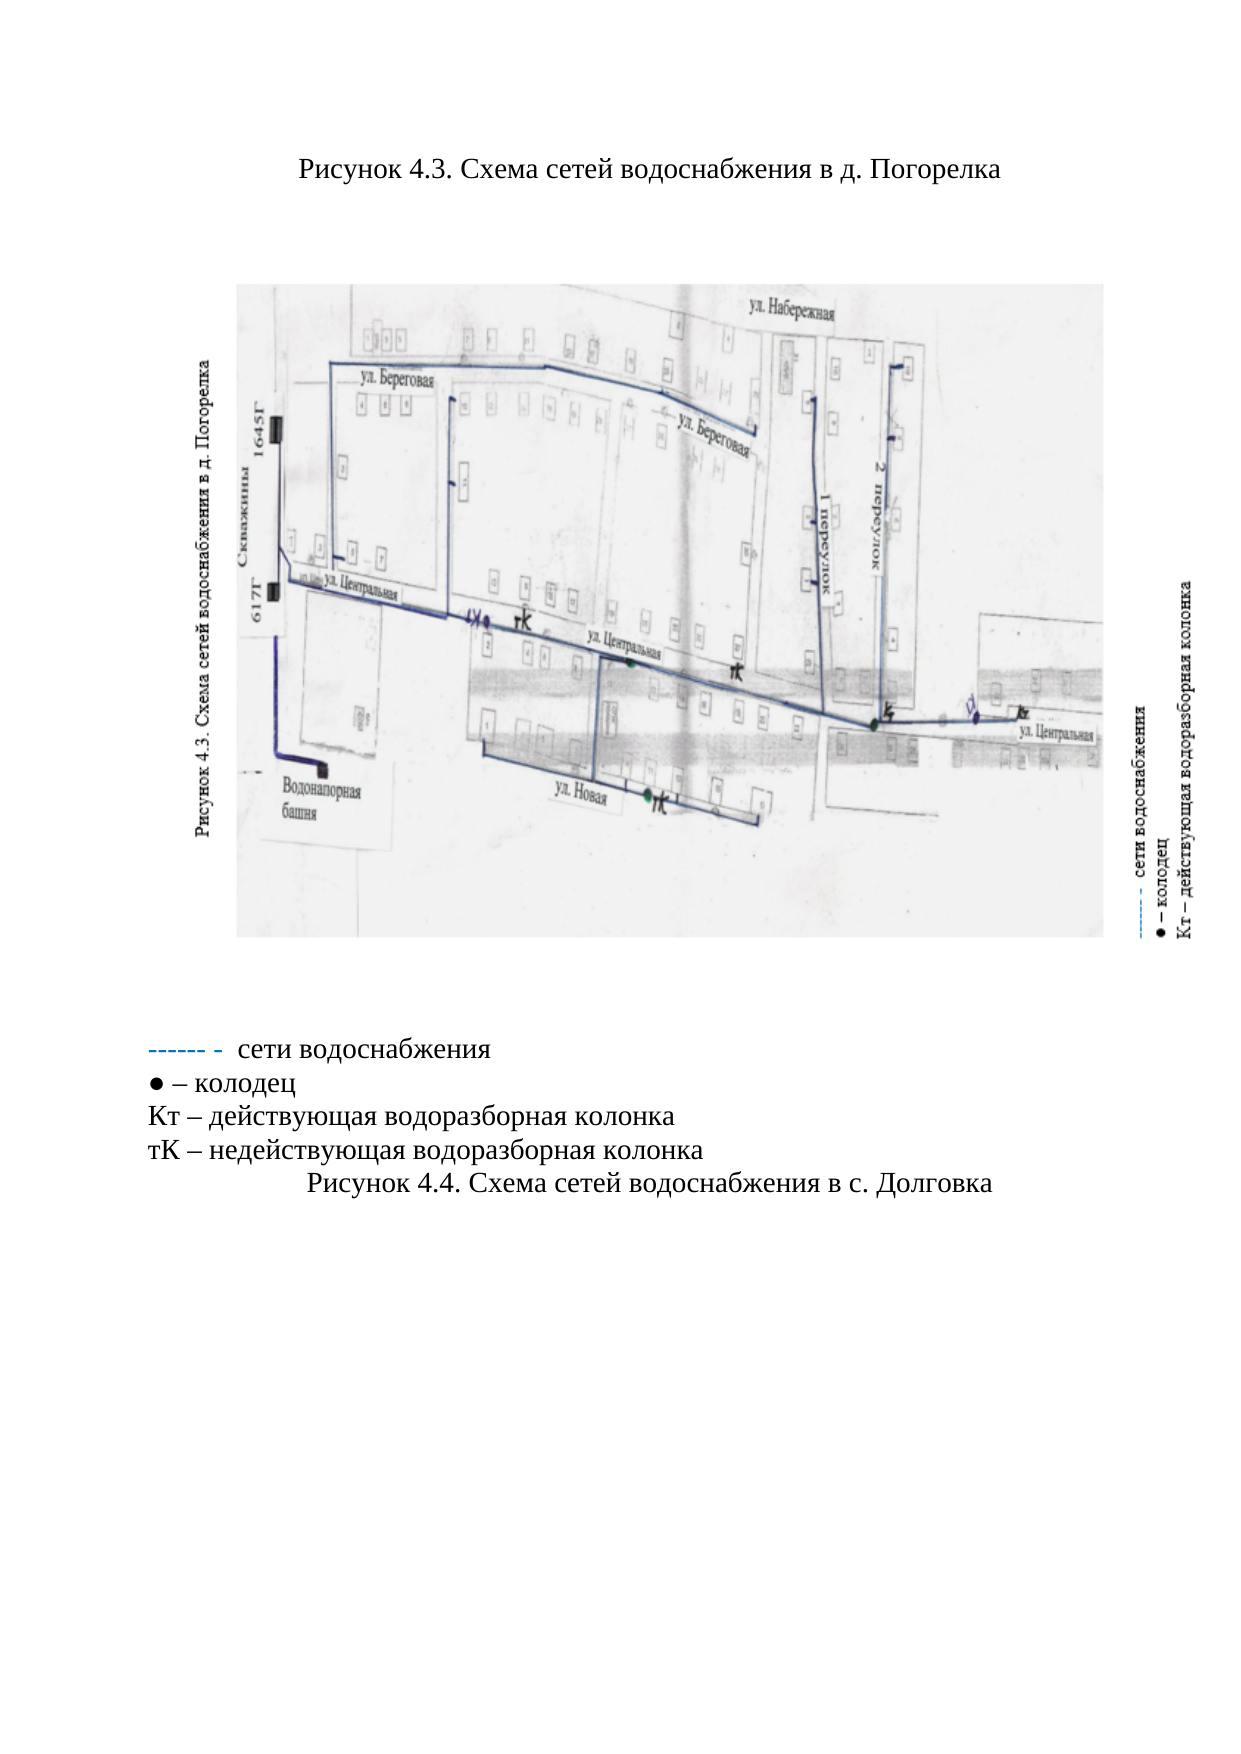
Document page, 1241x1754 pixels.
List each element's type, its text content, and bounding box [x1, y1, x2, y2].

text Рисунок 4.4. Схема сетей водоснабжения в с. Долговка [148, 1165, 1152, 1199]
text Кт – действующая водоразборная колонка [148, 1098, 1152, 1132]
text ------ - сети водоснабжения [148, 1031, 1152, 1065]
picture [147, 218, 1214, 998]
text ● – колодец [148, 1065, 1152, 1098]
text тК – недействующая водоразборная колонка [148, 1132, 1152, 1165]
text Рисунок 4.3. Схема сетей водоснабжения в д. Погорелка [148, 152, 1152, 185]
